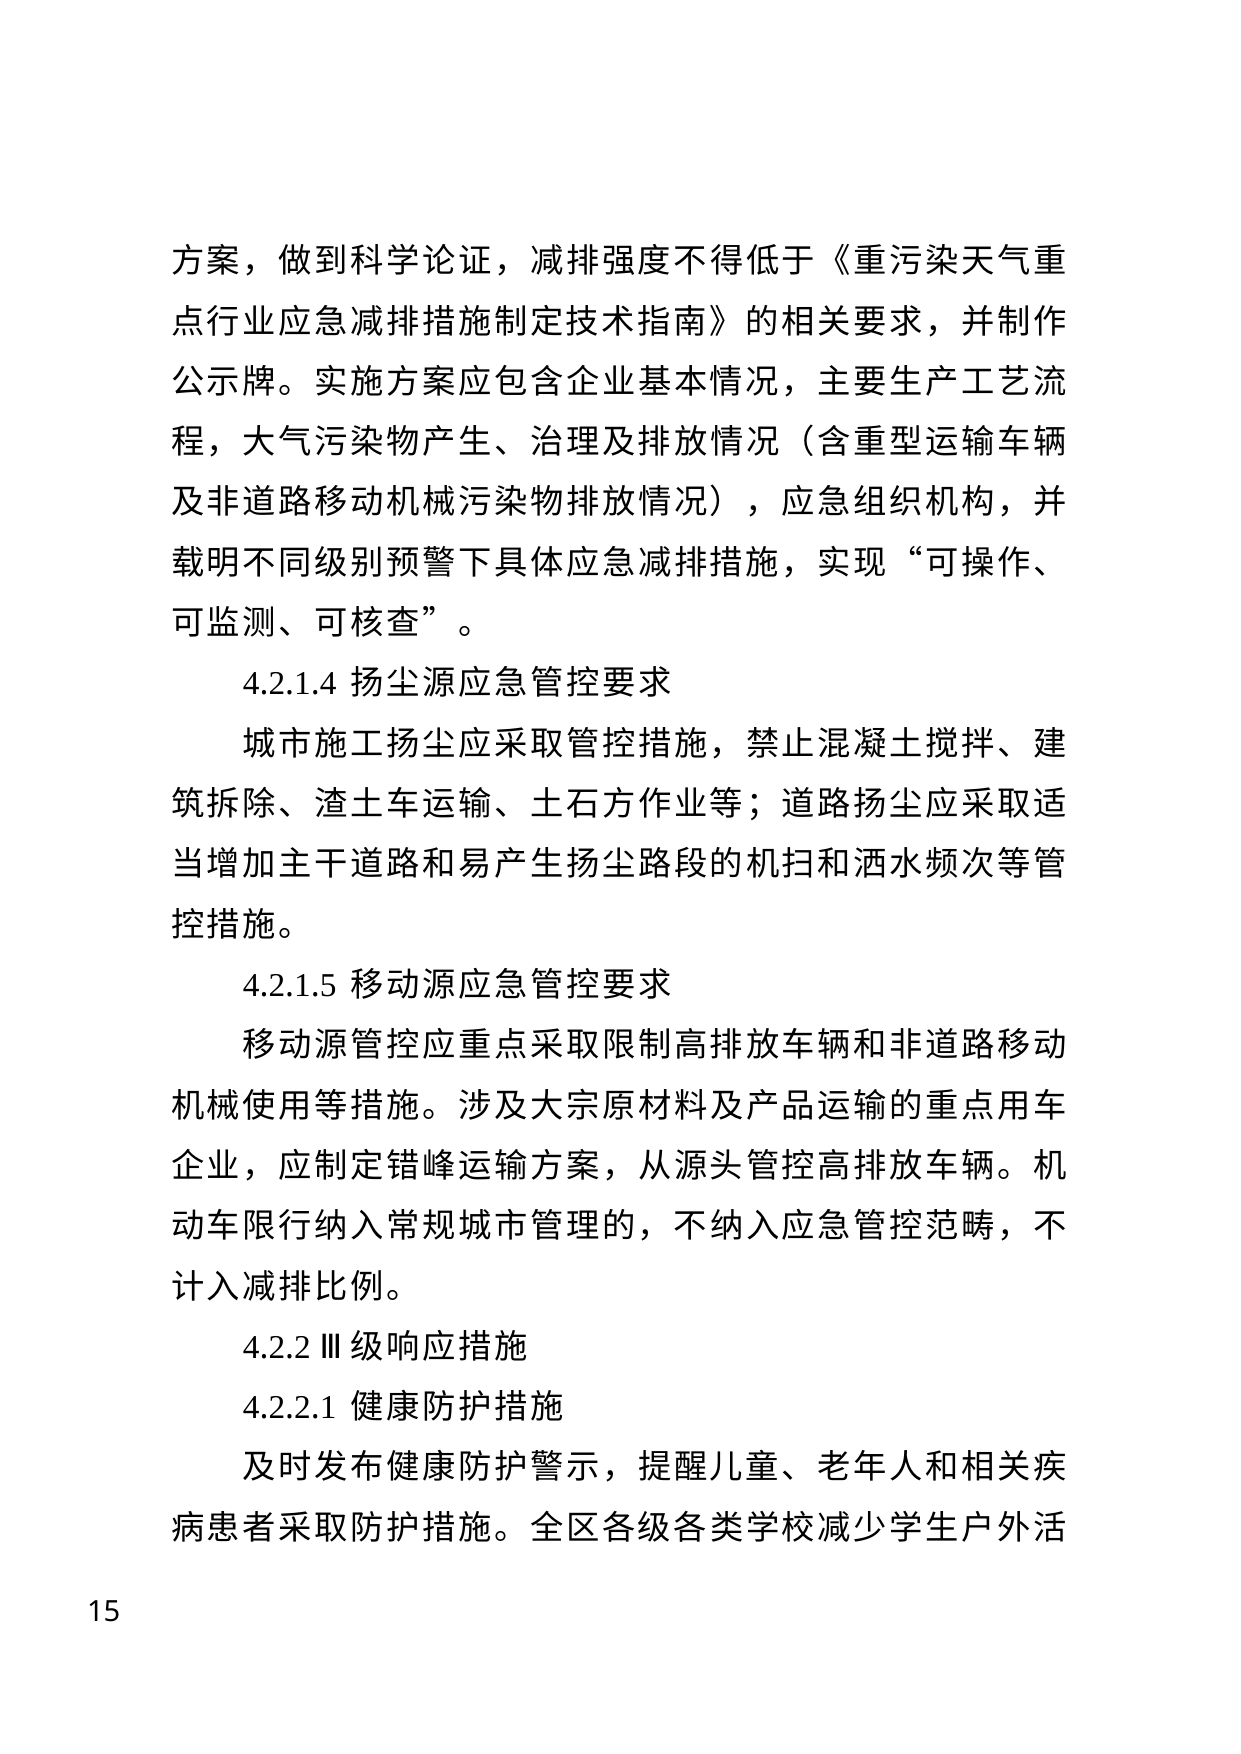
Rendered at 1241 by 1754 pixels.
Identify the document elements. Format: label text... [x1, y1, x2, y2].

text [171, 1434, 1069, 1555]
text 4.2.1.5 移动源应急管控要求 [171, 952, 1069, 1012]
text 移动源管控应重点采取限制高排放车辆和非道路移动机械使用等措施。涉及大宗原材料及产品运输的重点用车企业，应制定错峰运输方案，从源头管控高排放车辆。机动车限行纳入常规城市管理的，不纳入应急管控范畴，不计入减排比例。 [171, 1012, 1069, 1314]
text 4.2.2 Ⅲ级响应措施 [171, 1314, 1069, 1374]
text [171, 228, 1069, 650]
text 4.2.2.1 健康防护措施 [171, 1374, 1069, 1434]
text 4.2.1.4 扬尘源应急管控要求 [171, 650, 1069, 711]
text 城市施工扬尘应采取管控措施，禁止混凝土搅拌、建筑拆除、渣土车运输、土石方作业等；道路扬尘应采取适当增加主干道路和易产生扬尘路段的机扫和洒水频次等管控措施。 [171, 711, 1069, 952]
